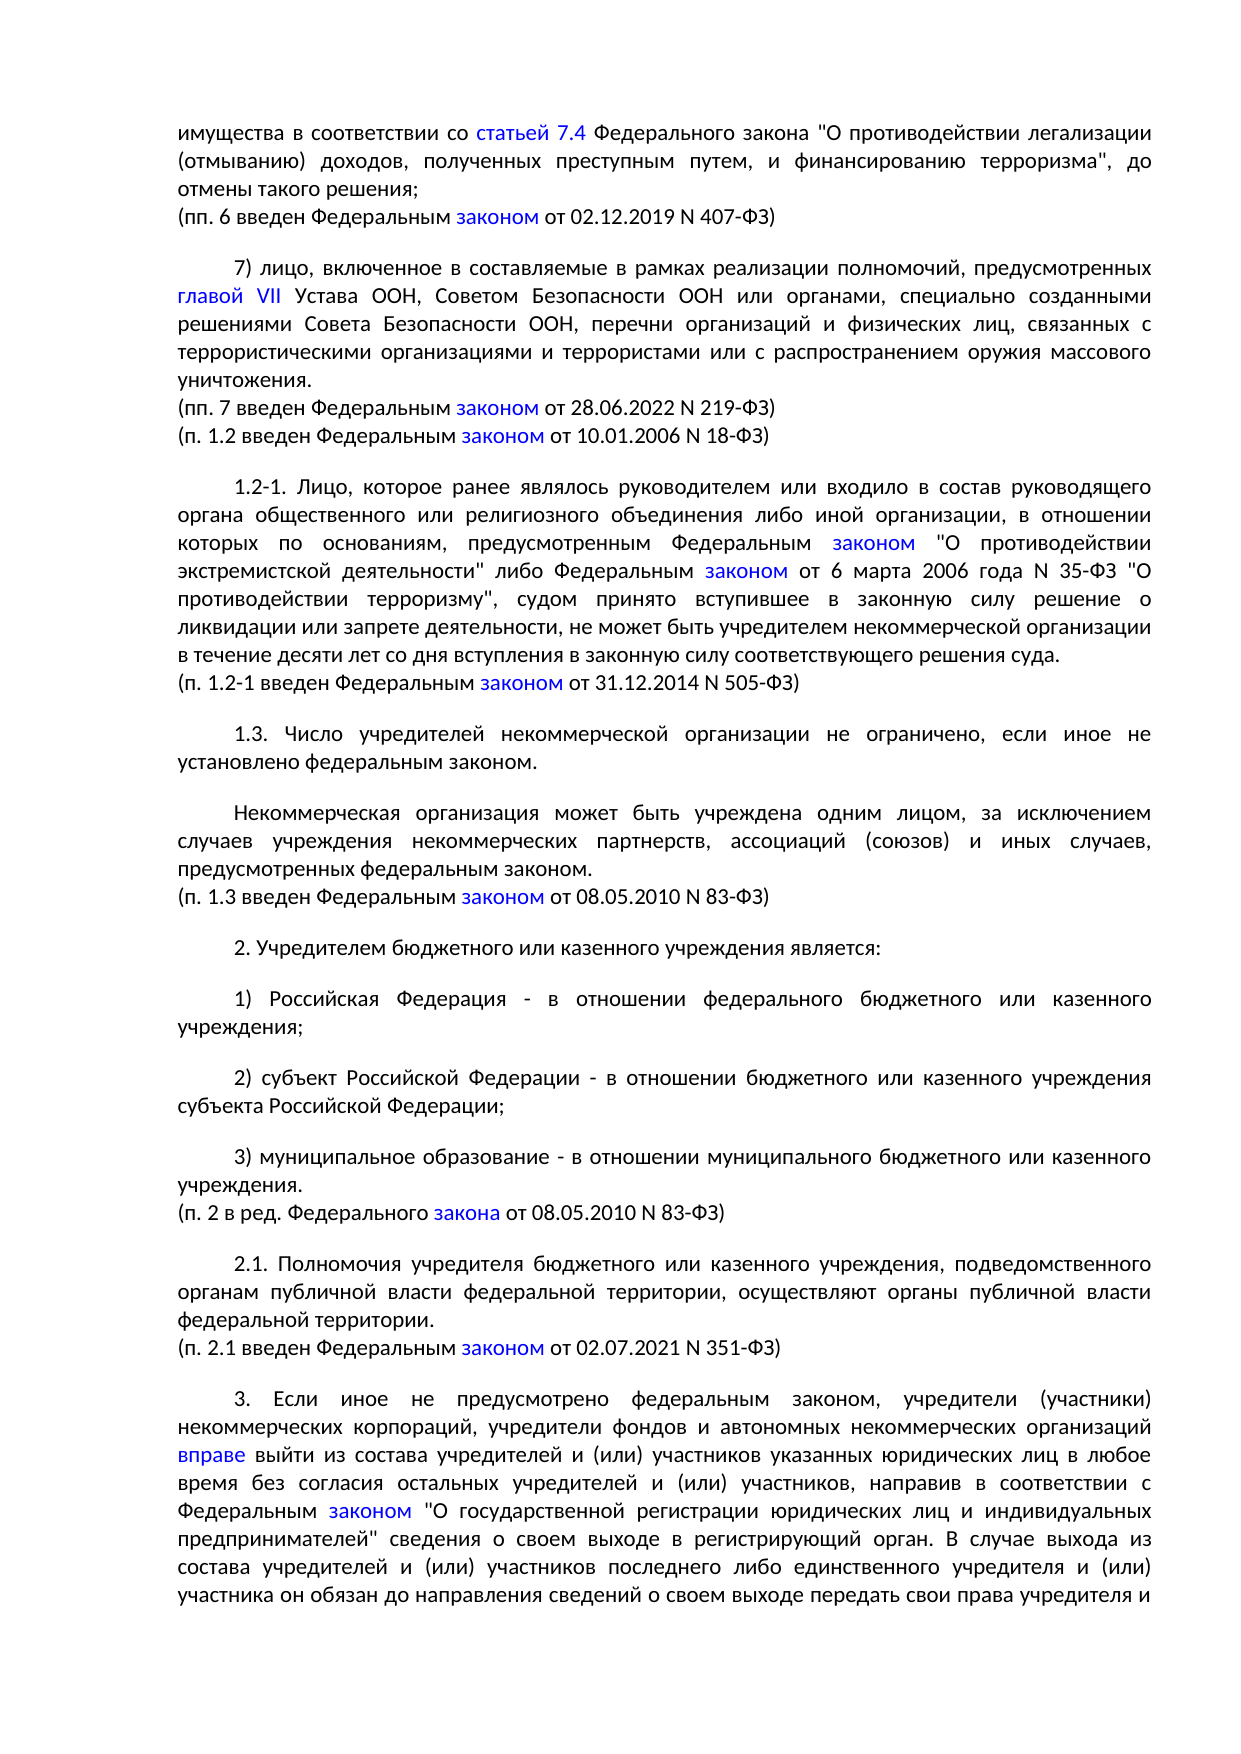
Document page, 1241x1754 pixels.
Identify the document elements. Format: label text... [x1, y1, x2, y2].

text (п. 2.1 введен Федеральным законом от 02.07.2021 N 351-ФЗ) [177, 1333, 1152, 1361]
text 7) лицо, включенное в составляемые в рамках реализации полномочий, предусмотренных главой VII Устава ООН, Советом Безопасности ООН или органами, специально созданными решениями Совета Безопасности ООН, перечни организаций и физических лиц, связанных с террористическими организациями и террористами или с распространением оружия массового уничтожения. [177, 253, 1152, 393]
text Некоммерческая организация может быть учреждена одним лицом, за исключением случаев учреждения некоммерческих партнерств, ассоциаций (союзов) и иных случаев, предусмотренных федеральным законом. [177, 798, 1152, 882]
text (п. 1.2-1 введен Федеральным законом от 31.12.2014 N 505-ФЗ) [177, 668, 1152, 696]
text 1.3. Число учредителей некоммерческой организации не ограничено, если иное не установлено федеральным законом. [177, 719, 1152, 775]
text 2.1. Полномочия учредителя бюджетного или казенного учреждения, подведомственного органам публичной власти федеральной территории, осуществляют органы публичной власти федеральной территории. [177, 1249, 1152, 1333]
text (пп. 6 введен Федеральным законом от 02.12.2019 N 407-ФЗ) [177, 202, 1152, 230]
text (пп. 7 введен Федеральным законом от 28.06.2022 N 219-ФЗ) [177, 393, 1152, 421]
text (п. 1.2 введен Федеральным законом от 10.01.2006 N 18-ФЗ) [177, 421, 1152, 449]
text 1) Российская Федерация - в отношении федерального бюджетного или казенного учреждения; [177, 984, 1152, 1040]
text 3) муниципальное образование - в отношении муниципального бюджетного или казенного учреждения. [177, 1142, 1152, 1198]
text 2) субъект Российской Федерации - в отношении бюджетного или казенного учреждения субъекта Российской Федерации; [177, 1063, 1152, 1119]
text (п. 2 в ред. Федерального закона от 08.05.2010 N 83-ФЗ) [177, 1198, 1152, 1226]
text 1.2-1. Лицо, которое ранее являлось руководителем или входило в состав руководящего органа общественного или религиозного объединения либо иной организации, в отношении которых по основаниям, предусмотренным Федеральным законом "О противодействии экстремистской деятельности" либо Федеральным законом от 6 марта 2006 года N 35-ФЗ "О противодействии терроризму", судом принято вступившее в законную силу решение о ликвидации или запрете деятельности, не может быть учредителем некоммерческой организации в течение десяти лет со дня вступления в законную силу соответствующего решения суда. [177, 472, 1152, 668]
text (п. 1.3 введен Федеральным законом от 08.05.2010 N 83-ФЗ) [177, 882, 1152, 910]
text 2. Учредителем бюджетного или казенного учреждения является: [177, 933, 1152, 961]
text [177, 1384, 1152, 1608]
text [177, 118, 1152, 202]
